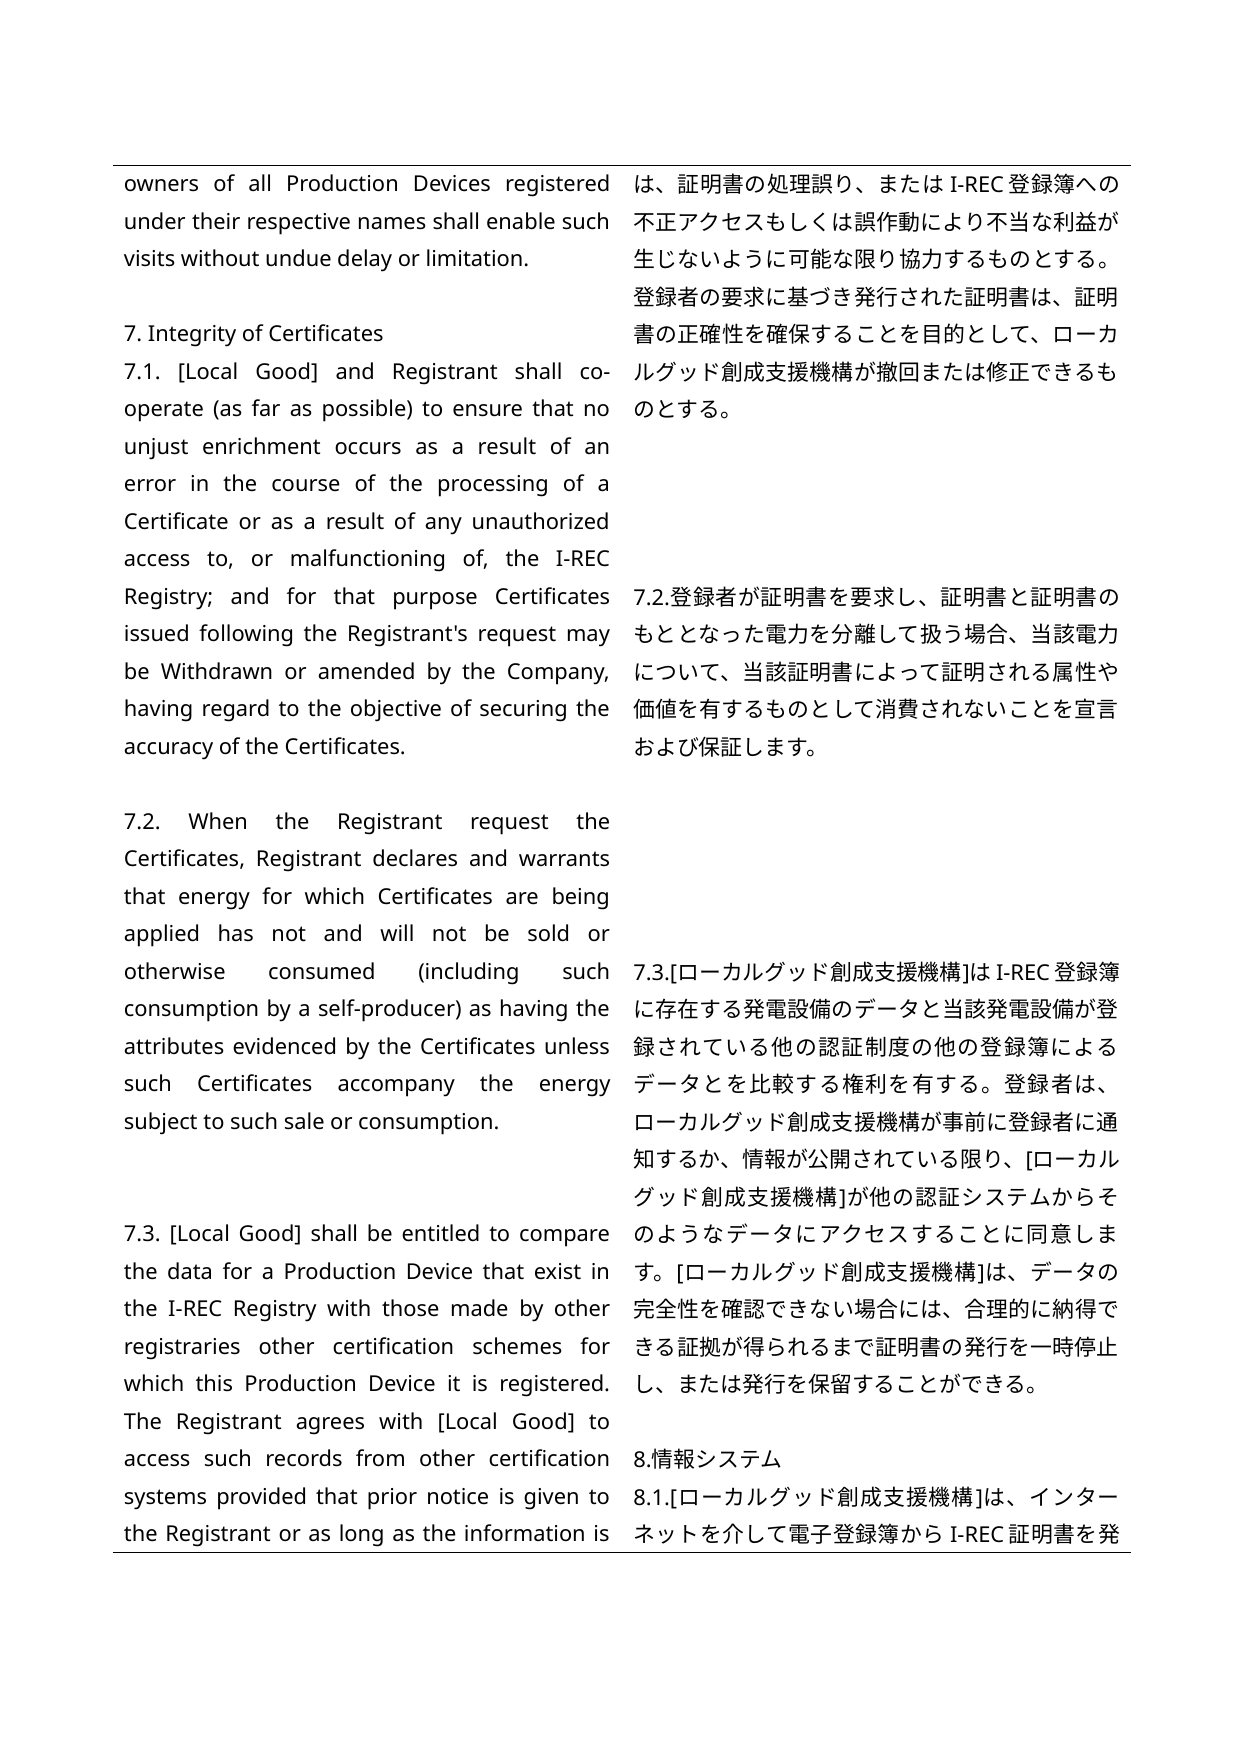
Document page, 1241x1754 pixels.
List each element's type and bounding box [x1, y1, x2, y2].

table_header [622, 166, 1131, 1552]
table_header [113, 166, 622, 1552]
